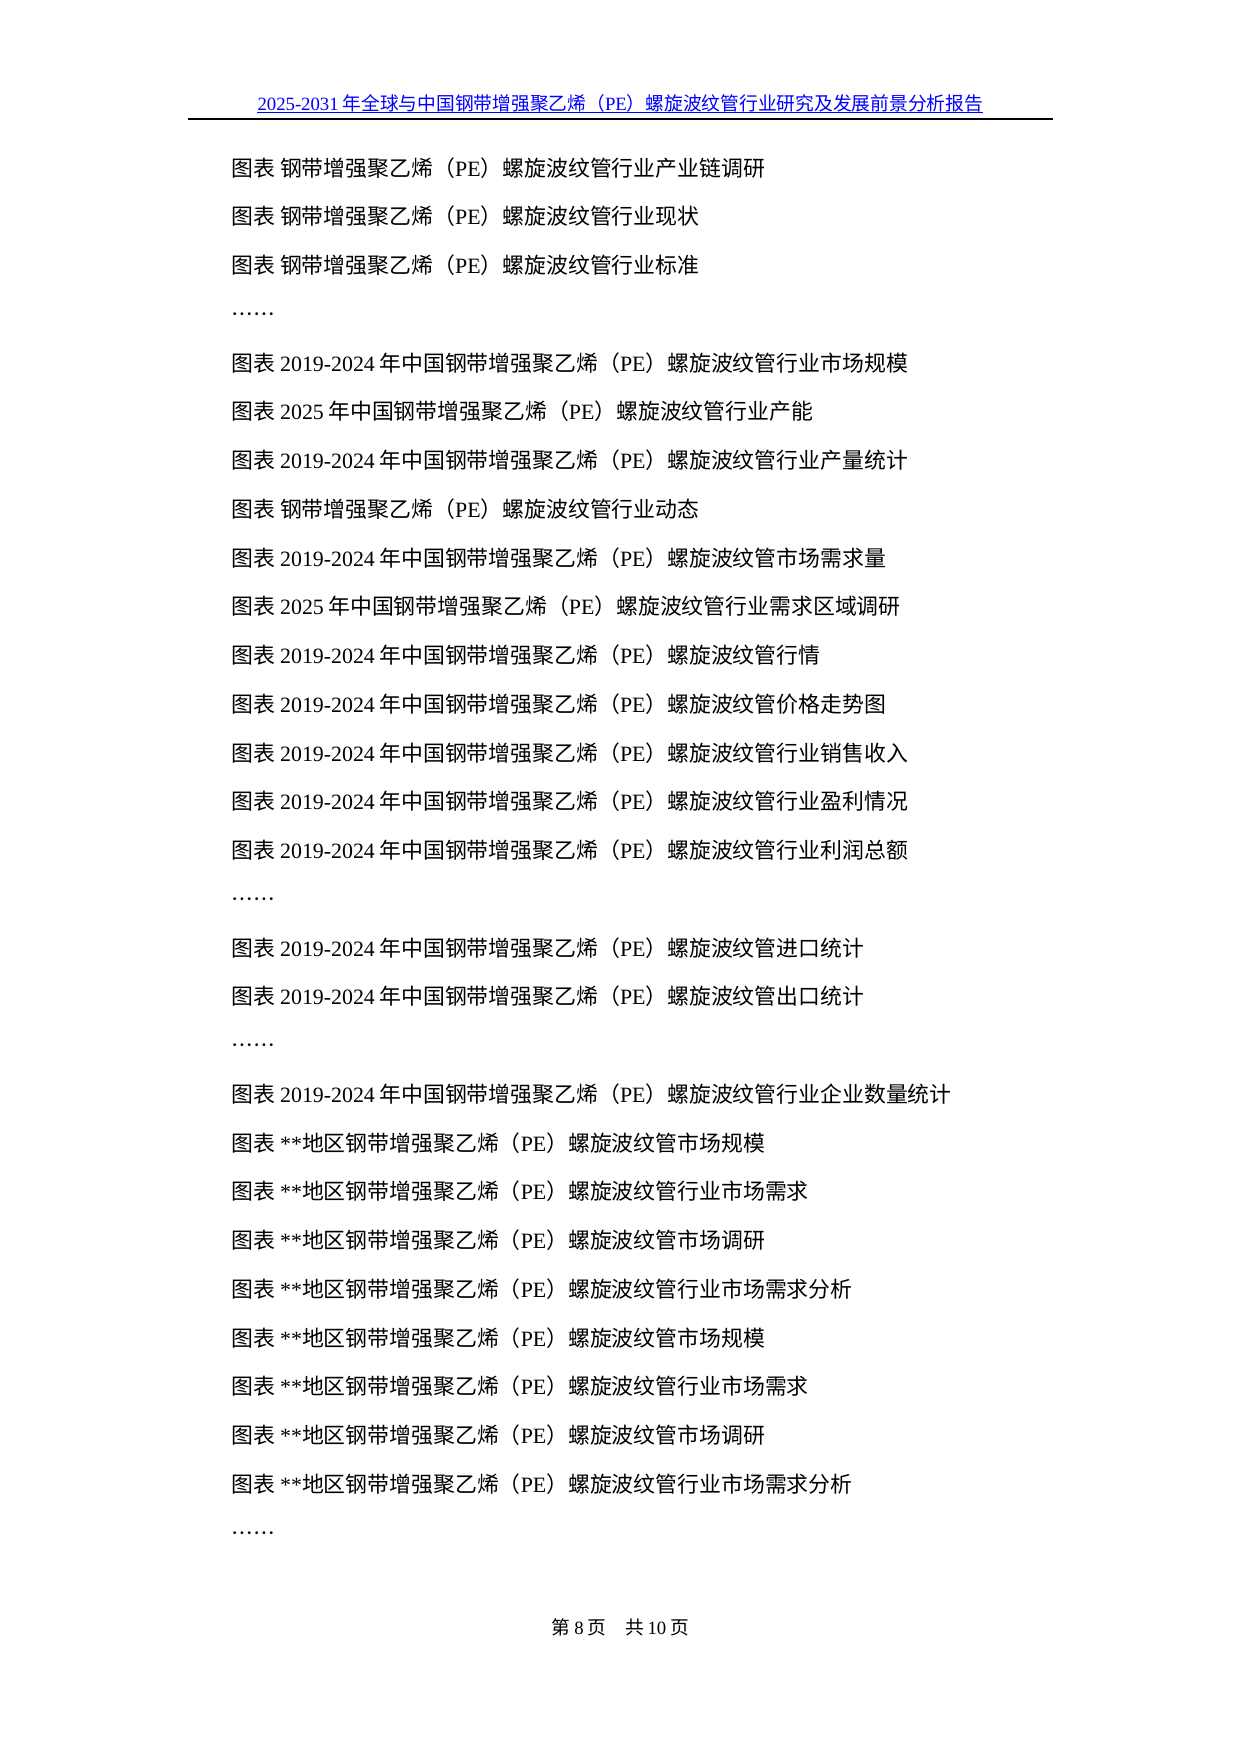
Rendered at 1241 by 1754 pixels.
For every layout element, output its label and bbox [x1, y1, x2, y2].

text [187, 150, 1053, 1548]
